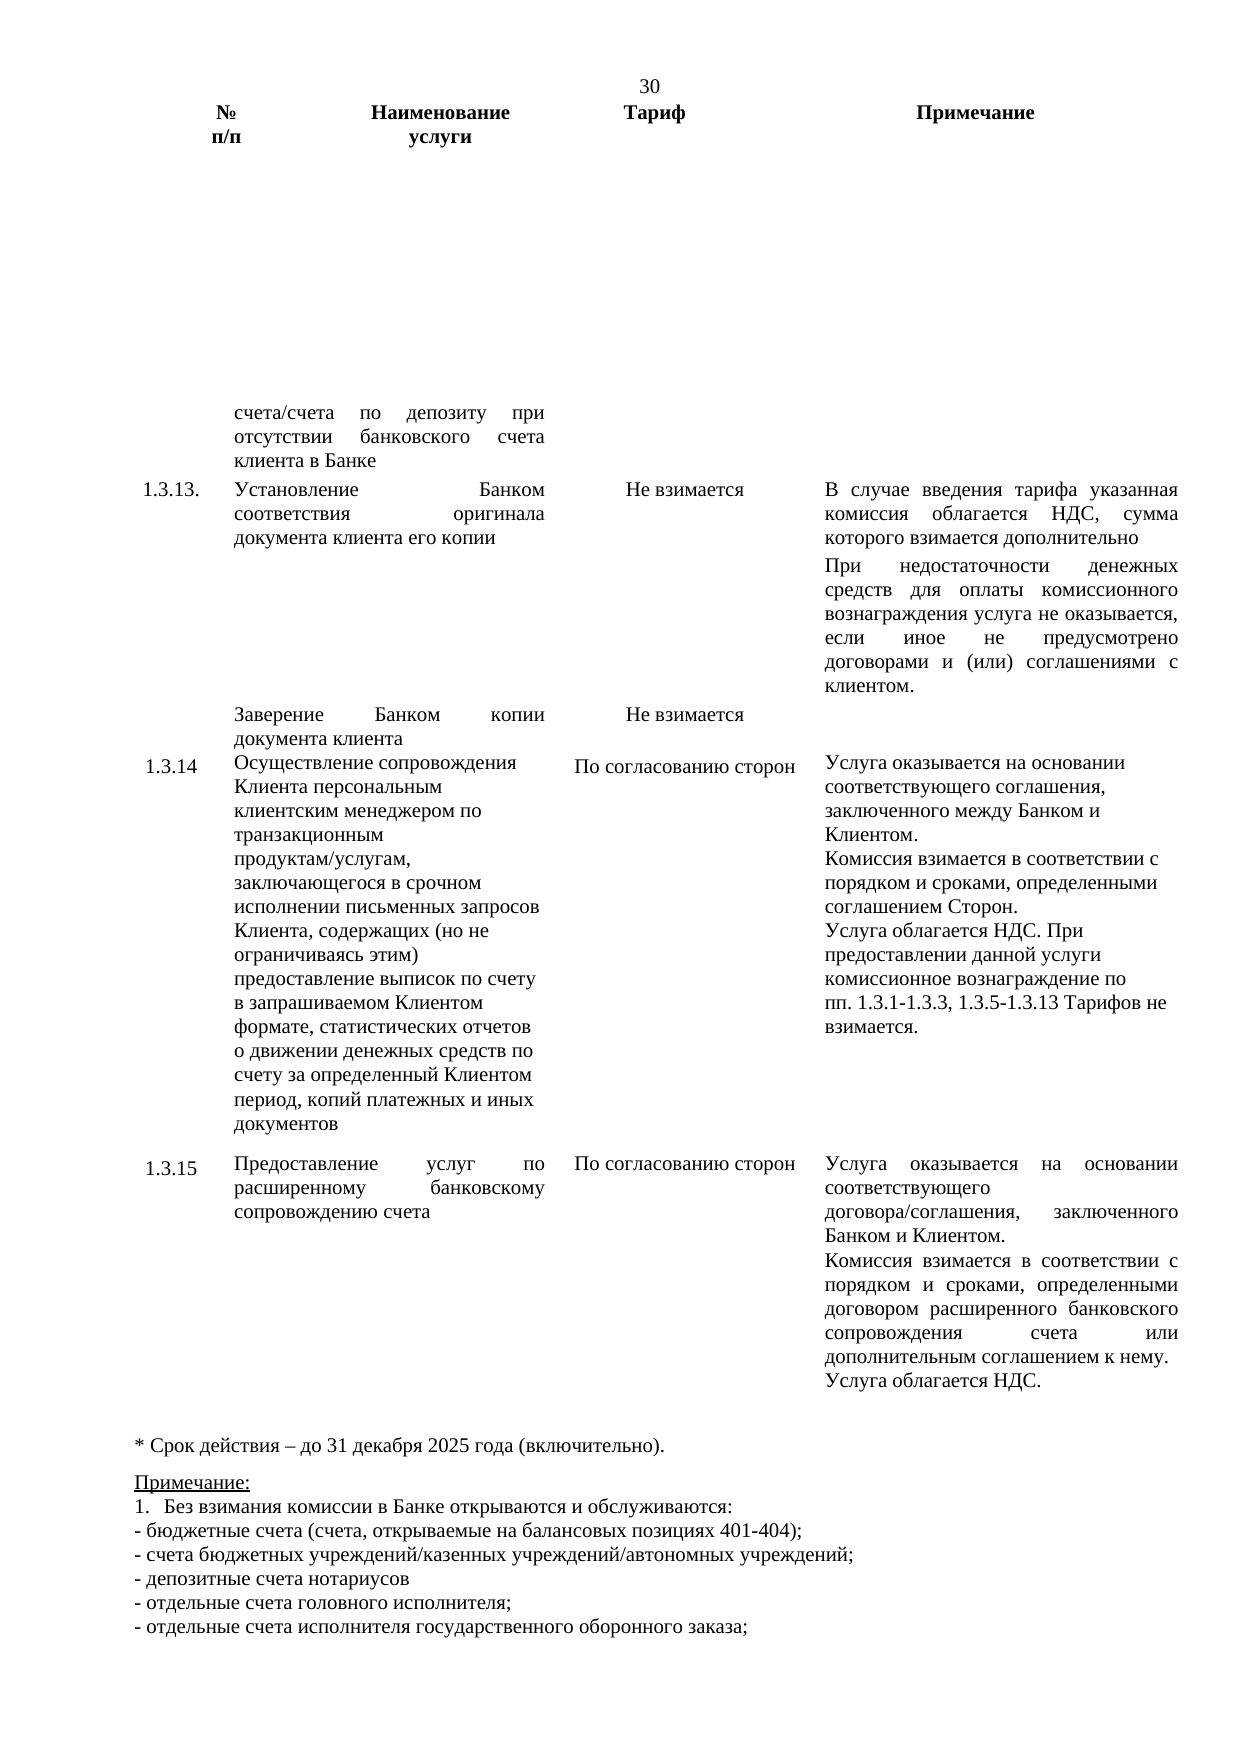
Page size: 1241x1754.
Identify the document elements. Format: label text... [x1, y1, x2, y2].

text Примечание: [134, 1470, 1165, 1494]
text - отдельные счета исполнителя государственного оборонного заказа; [134, 1614, 1165, 1638]
table_header УЛЬЯНОВСКИЙ РФ АО «РОССЕЛЬХОЗБАНК» [119, 100, 333, 400]
text - счета бюджетных учреждений/казенных учреждений/автономных учреждений; [134, 1542, 1165, 1566]
text - бюджетные счета (счета, открываемые на балансовых позициях 401-404); [134, 1518, 1165, 1542]
text - отдельные счета головного исполнителя; [134, 1590, 1165, 1614]
text * Срок действия – до 31 декабря 2025 года (включительно). [134, 1433, 1165, 1457]
text 1. Без взимания комиссии в Банке открываются и обслуживаются: [134, 1494, 1165, 1518]
text - депозитные счета нотариусов [134, 1566, 1165, 1590]
